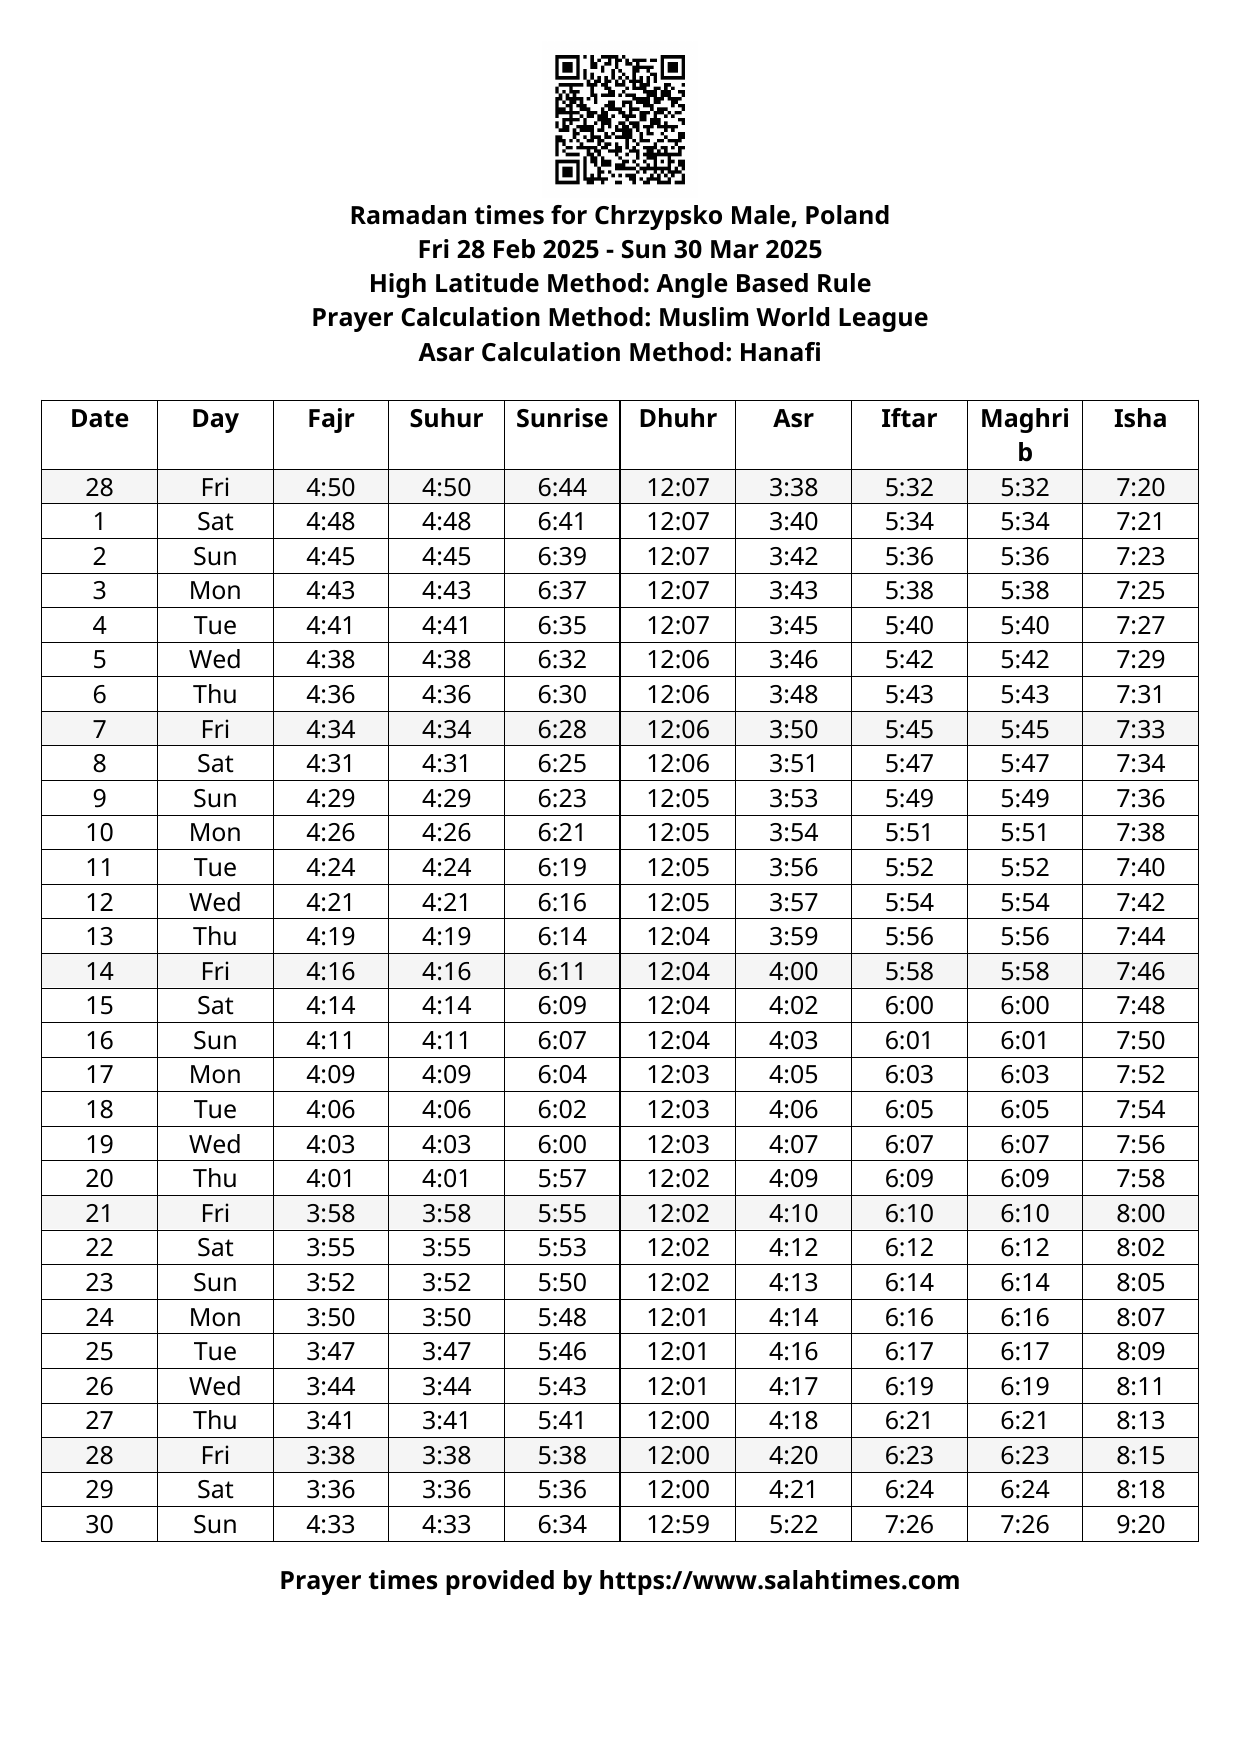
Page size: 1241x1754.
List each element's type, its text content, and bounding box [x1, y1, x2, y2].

table_cell 5:48 [505, 1300, 619, 1333]
table_cell 4:45 [274, 539, 388, 572]
table_cell Fri [158, 470, 273, 503]
table_cell 5:43 [968, 677, 1082, 711]
table_cell 12:05 [621, 781, 735, 814]
table_cell 15 [42, 989, 157, 1022]
table_cell 3:40 [736, 504, 851, 538]
table_cell 4:09 [736, 1161, 851, 1195]
table_cell 4:36 [274, 677, 388, 711]
table_cell Tue [158, 850, 273, 884]
table_cell 6:35 [505, 608, 619, 642]
table_cell 4:33 [389, 1507, 504, 1541]
table_cell 4:19 [389, 919, 504, 953]
table_cell 4:43 [274, 574, 388, 607]
text Ramadan times for Chrzypsko Male, Poland [42, 198, 1198, 232]
table_cell Sat [158, 746, 273, 780]
table_cell 5:53 [505, 1231, 619, 1264]
table_cell Mon [158, 1058, 273, 1091]
table_cell 29 [42, 1473, 157, 1506]
table_cell 30 [42, 1507, 157, 1541]
table_cell Fri [158, 954, 273, 987]
table_cell 7:23 [1083, 539, 1198, 572]
table_cell 7:58 [1083, 1161, 1198, 1195]
table_cell 12:02 [621, 1196, 735, 1229]
table_cell 7:54 [1083, 1092, 1198, 1126]
table_cell 4:34 [389, 712, 504, 745]
table_cell Fri [158, 1438, 273, 1472]
table_cell 12:06 [621, 746, 735, 780]
table_cell 4:33 [274, 1507, 388, 1541]
table_cell 3:50 [274, 1300, 388, 1333]
table_cell 5:45 [852, 712, 967, 745]
table_cell 4:11 [274, 1023, 388, 1057]
table_cell Sat [158, 1231, 273, 1264]
table_cell 6:24 [968, 1473, 1082, 1506]
table_cell 4:20 [736, 1438, 851, 1472]
table_cell 5:43 [505, 1369, 619, 1402]
table_cell 25 [42, 1334, 157, 1368]
table_cell 6:09 [505, 989, 619, 1022]
table_cell 6:41 [505, 504, 619, 538]
table_cell 6:05 [968, 1092, 1082, 1126]
table_cell 12:05 [621, 816, 735, 849]
table_cell 5:49 [852, 781, 967, 814]
table_cell 26 [42, 1369, 157, 1402]
table_cell 4:34 [274, 712, 388, 745]
table_cell 4:16 [274, 954, 388, 987]
table_cell Fri [158, 1196, 273, 1229]
table_cell 6:10 [968, 1196, 1082, 1229]
table_cell 12:07 [621, 608, 735, 642]
table_cell 6:16 [505, 885, 619, 918]
table_cell 6:21 [505, 816, 619, 849]
table_cell 4:36 [389, 677, 504, 711]
table_cell 5 [42, 643, 157, 676]
table_cell 4 [42, 608, 157, 642]
table_cell 4:01 [274, 1161, 388, 1195]
table_cell 5:51 [852, 816, 967, 849]
table_cell Mon [158, 574, 273, 607]
table_cell 5:34 [968, 504, 1082, 538]
table_cell 7:38 [1083, 816, 1198, 849]
table_cell 4:48 [389, 504, 504, 538]
table_cell 4:09 [389, 1058, 504, 1091]
table_cell 6:17 [968, 1334, 1082, 1368]
table_cell 4:18 [736, 1404, 851, 1437]
table_cell 6:11 [505, 954, 619, 987]
table_cell 4:06 [274, 1092, 388, 1126]
table_cell 4:06 [389, 1092, 504, 1126]
table_cell 4:31 [274, 746, 388, 780]
table_cell 3:42 [736, 539, 851, 572]
table_cell 7:21 [1083, 504, 1198, 538]
table_cell 8:02 [1083, 1231, 1198, 1264]
table_cell 4:12 [736, 1231, 851, 1264]
table_cell 8:07 [1083, 1300, 1198, 1333]
table_cell 6:19 [968, 1369, 1082, 1402]
table_cell Wed [158, 643, 273, 676]
table_cell 5:36 [968, 539, 1082, 572]
table_cell 3:47 [274, 1334, 388, 1368]
table_cell 16 [42, 1023, 157, 1057]
table_cell 12:06 [621, 712, 735, 745]
table_cell Wed [158, 885, 273, 918]
table_cell 4:50 [389, 470, 504, 503]
table_cell 4:43 [389, 574, 504, 607]
table_cell 8:15 [1083, 1438, 1198, 1472]
table_header Dhuhr [621, 401, 735, 469]
table_cell 20 [42, 1161, 157, 1195]
table_cell 4:03 [736, 1023, 851, 1057]
table_cell 7 [42, 712, 157, 745]
table_header Day [158, 401, 273, 469]
table_cell 12:02 [621, 1231, 735, 1264]
table_cell 12:07 [621, 470, 735, 503]
table_cell 6:16 [852, 1300, 967, 1333]
table_cell 5:41 [505, 1404, 619, 1437]
table_header Maghrib [968, 401, 1082, 469]
table_cell 4:19 [274, 919, 388, 953]
table_cell 3:36 [274, 1473, 388, 1506]
table_cell 8:13 [1083, 1404, 1198, 1437]
table_cell Thu [158, 919, 273, 953]
table_cell 9:20 [1083, 1507, 1198, 1541]
table_cell 6:23 [968, 1438, 1082, 1472]
table_cell 12:00 [621, 1438, 735, 1472]
table_cell 5:40 [852, 608, 967, 642]
table_cell 6:34 [505, 1507, 619, 1541]
table_cell Mon [158, 816, 273, 849]
table_cell 5:42 [852, 643, 967, 676]
table_cell 12:01 [621, 1334, 735, 1368]
table_cell 5:50 [505, 1265, 619, 1299]
table_cell 12:05 [621, 850, 735, 884]
table_cell 5:38 [505, 1438, 619, 1472]
table_cell Sat [158, 1473, 273, 1506]
table_cell Sat [158, 504, 273, 538]
table_cell 7:33 [1083, 712, 1198, 745]
table_cell 1 [42, 504, 157, 538]
table_cell 12:02 [621, 1265, 735, 1299]
table_cell Sun [158, 539, 273, 572]
table_cell 6:00 [852, 989, 967, 1022]
table_cell 6:01 [968, 1023, 1082, 1057]
table_cell 5:58 [852, 954, 967, 987]
table_cell 27 [42, 1404, 157, 1437]
table_cell 6:07 [968, 1127, 1082, 1160]
table_cell 5:54 [852, 885, 967, 918]
table_cell 3:47 [389, 1334, 504, 1368]
table_cell Sun [158, 1023, 273, 1057]
table_cell 5:56 [852, 919, 967, 953]
table_cell 8:18 [1083, 1473, 1198, 1506]
table_cell 3:50 [389, 1300, 504, 1333]
table_cell 6:01 [852, 1023, 967, 1057]
table_cell 5:22 [736, 1507, 851, 1541]
table_cell 12:07 [621, 574, 735, 607]
table_cell 4:16 [389, 954, 504, 987]
table_cell 4:11 [389, 1023, 504, 1057]
table_cell 6:05 [852, 1092, 967, 1126]
table_cell 7:34 [1083, 746, 1198, 780]
text Prayer Calculation Method: Muslim World League [42, 300, 1198, 334]
table_cell 6:10 [852, 1196, 967, 1229]
table_cell 7:40 [1083, 850, 1198, 884]
table_cell 4:38 [389, 643, 504, 676]
table_cell 6:09 [968, 1161, 1082, 1195]
picture [542, 41, 699, 198]
table_cell 8:09 [1083, 1334, 1198, 1368]
table_cell 6:12 [852, 1231, 967, 1264]
table_cell 5:52 [852, 850, 967, 884]
table_header Asr [736, 401, 851, 469]
table_cell 12:01 [621, 1300, 735, 1333]
table_cell 3:50 [736, 712, 851, 745]
table_cell 23 [42, 1265, 157, 1299]
table_cell Sun [158, 781, 273, 814]
table_cell 18 [42, 1092, 157, 1126]
table_cell 4:13 [736, 1265, 851, 1299]
table_cell 6:04 [505, 1058, 619, 1091]
table_cell 3:46 [736, 643, 851, 676]
table_cell 3:54 [736, 816, 851, 849]
table_cell 28 [42, 470, 157, 503]
table_cell 6:44 [505, 470, 619, 503]
text High Latitude Method: Angle Based Rule [42, 266, 1198, 300]
table_cell 7:25 [1083, 574, 1198, 607]
table_cell 11 [42, 850, 157, 884]
table_cell 4:03 [274, 1127, 388, 1160]
table_cell 3:52 [274, 1265, 388, 1299]
table_cell Sun [158, 1265, 273, 1299]
table_cell 3:38 [736, 470, 851, 503]
table_cell 6:37 [505, 574, 619, 607]
table_cell 4:21 [389, 885, 504, 918]
table_cell 5:49 [968, 781, 1082, 814]
table_cell 4:07 [736, 1127, 851, 1160]
table_cell Tue [158, 1334, 273, 1368]
table_cell 6:00 [968, 989, 1082, 1022]
table_cell 14 [42, 954, 157, 987]
table_cell 3:59 [736, 919, 851, 953]
table_header Sunrise [505, 401, 619, 469]
table_cell 6 [42, 677, 157, 711]
table_cell 22 [42, 1231, 157, 1264]
table_cell 12:04 [621, 1023, 735, 1057]
table_cell 19 [42, 1127, 157, 1160]
table_cell 12:03 [621, 1058, 735, 1091]
table_cell 5:36 [852, 539, 967, 572]
table_cell 7:29 [1083, 643, 1198, 676]
table_cell 4:29 [274, 781, 388, 814]
table_header Iftar [852, 401, 967, 469]
table_cell 7:56 [1083, 1127, 1198, 1160]
table_cell 6:07 [505, 1023, 619, 1057]
table_cell 12:59 [621, 1507, 735, 1541]
table_cell 4:14 [389, 989, 504, 1022]
table_cell 4:26 [274, 816, 388, 849]
table_cell 3:48 [736, 677, 851, 711]
table_cell 17 [42, 1058, 157, 1091]
table_cell 8:05 [1083, 1265, 1198, 1299]
table_cell 3:41 [274, 1404, 388, 1437]
table_cell 5:47 [968, 746, 1082, 780]
table_cell 6:12 [968, 1231, 1082, 1264]
table_cell 3:38 [274, 1438, 388, 1472]
table_cell 7:26 [852, 1507, 967, 1541]
table_cell 12:02 [621, 1161, 735, 1195]
table_cell 6:25 [505, 746, 619, 780]
table_cell 5:42 [968, 643, 1082, 676]
table_cell 4:14 [274, 989, 388, 1022]
table_cell 4:45 [389, 539, 504, 572]
table_header Suhur [389, 401, 504, 469]
table_cell 12:00 [621, 1473, 735, 1506]
table_cell 12:04 [621, 989, 735, 1022]
table_cell 4:03 [389, 1127, 504, 1160]
table_cell 4:01 [389, 1161, 504, 1195]
table_cell Sat [158, 989, 273, 1022]
table_cell 6:17 [852, 1334, 967, 1368]
table_cell 6:19 [852, 1369, 967, 1402]
table_cell 5:45 [968, 712, 1082, 745]
table_cell 4:41 [389, 608, 504, 642]
table_cell 4:48 [274, 504, 388, 538]
table_header Fajr [274, 401, 388, 469]
table_cell 6:39 [505, 539, 619, 572]
table_cell 7:44 [1083, 919, 1198, 953]
table_cell 6:03 [852, 1058, 967, 1091]
table_cell 3:58 [274, 1196, 388, 1229]
table_cell 3:55 [274, 1231, 388, 1264]
table_cell 7:20 [1083, 470, 1198, 503]
table_cell 4:41 [274, 608, 388, 642]
table_cell 5:57 [505, 1161, 619, 1195]
table_cell 4:24 [389, 850, 504, 884]
table_cell 7:46 [1083, 954, 1198, 987]
table_cell 7:52 [1083, 1058, 1198, 1091]
table_cell 3:56 [736, 850, 851, 884]
table_cell Thu [158, 677, 273, 711]
table_cell Thu [158, 1161, 273, 1195]
table_cell 12:04 [621, 954, 735, 987]
table_cell 3:52 [389, 1265, 504, 1299]
table_cell 3:55 [389, 1231, 504, 1264]
table_cell 8:00 [1083, 1196, 1198, 1229]
table_cell 3:57 [736, 885, 851, 918]
table_cell 6:21 [968, 1404, 1082, 1437]
table_cell Tue [158, 608, 273, 642]
table_cell 4:02 [736, 989, 851, 1022]
table_cell 7:36 [1083, 781, 1198, 814]
table_cell 8:11 [1083, 1369, 1198, 1402]
table_cell 12:04 [621, 919, 735, 953]
table_header Isha [1083, 401, 1198, 469]
table_cell 7:26 [968, 1507, 1082, 1541]
table_cell 6:24 [852, 1473, 967, 1506]
table_cell 3:38 [389, 1438, 504, 1472]
table_cell 6:14 [505, 919, 619, 953]
table_cell 6:32 [505, 643, 619, 676]
table_cell 4:31 [389, 746, 504, 780]
table_cell 10 [42, 816, 157, 849]
table_cell 3:41 [389, 1404, 504, 1437]
table_cell 4:38 [274, 643, 388, 676]
table_cell 6:14 [852, 1265, 967, 1299]
table_cell 5:52 [968, 850, 1082, 884]
table_cell 12:07 [621, 539, 735, 572]
table_header Date [42, 401, 157, 469]
table_cell 5:40 [968, 608, 1082, 642]
table_cell 3:44 [389, 1369, 504, 1402]
table_cell 4:10 [736, 1196, 851, 1229]
table_cell 5:36 [505, 1473, 619, 1506]
table_cell 4:06 [736, 1092, 851, 1126]
table_cell Wed [158, 1369, 273, 1402]
table_cell 4:29 [389, 781, 504, 814]
table_cell Sun [158, 1507, 273, 1541]
table_cell 24 [42, 1300, 157, 1333]
table_cell 4:50 [274, 470, 388, 503]
table_cell 12:01 [621, 1369, 735, 1402]
table_cell 5:55 [505, 1196, 619, 1229]
table_cell 12:03 [621, 1092, 735, 1126]
table_cell 3:45 [736, 608, 851, 642]
table_cell 28 [42, 1438, 157, 1472]
table_cell 5:54 [968, 885, 1082, 918]
table_cell 5:46 [505, 1334, 619, 1368]
table_cell 3:44 [274, 1369, 388, 1402]
table_cell 5:32 [852, 470, 967, 503]
table_cell 3:43 [736, 574, 851, 607]
table_cell 21 [42, 1196, 157, 1229]
table_cell 12:00 [621, 1404, 735, 1437]
table_cell Tue [158, 1092, 273, 1126]
table_cell 7:48 [1083, 989, 1198, 1022]
text Fri 28 Feb 2025 - Sun 30 Mar 2025 [42, 232, 1198, 266]
table_cell 5:38 [968, 574, 1082, 607]
table_cell 6:16 [968, 1300, 1082, 1333]
table_cell 6:00 [505, 1127, 619, 1160]
table_cell 12 [42, 885, 157, 918]
table_cell 4:26 [389, 816, 504, 849]
table_cell 5:32 [968, 470, 1082, 503]
table_cell 5:56 [968, 919, 1082, 953]
table_cell 3 [42, 574, 157, 607]
table_cell 6:23 [505, 781, 619, 814]
table_cell 5:51 [968, 816, 1082, 849]
table_cell 6:28 [505, 712, 619, 745]
table_cell 12:05 [621, 885, 735, 918]
table_cell 7:50 [1083, 1023, 1198, 1057]
table_cell 6:23 [852, 1438, 967, 1472]
table_cell 4:24 [274, 850, 388, 884]
table_cell 6:02 [505, 1092, 619, 1126]
table_cell 3:51 [736, 746, 851, 780]
table_cell 5:58 [968, 954, 1082, 987]
table_cell 13 [42, 919, 157, 953]
table_cell 4:21 [274, 885, 388, 918]
table_cell 4:14 [736, 1300, 851, 1333]
table_cell 4:16 [736, 1334, 851, 1368]
table_cell Fri [158, 712, 273, 745]
table_cell 3:53 [736, 781, 851, 814]
table_cell 8 [42, 746, 157, 780]
table_cell 2 [42, 539, 157, 572]
table_cell 4:21 [736, 1473, 851, 1506]
text Prayer times provided by https://www.salahtimes.com [42, 1563, 1198, 1597]
table_cell 4:09 [274, 1058, 388, 1091]
table_cell 7:27 [1083, 608, 1198, 642]
text Asar Calculation Method: Hanafi [42, 334, 1198, 368]
table_cell 6:19 [505, 850, 619, 884]
table_cell 4:05 [736, 1058, 851, 1091]
table_cell 4:00 [736, 954, 851, 987]
table_cell 6:30 [505, 677, 619, 711]
table_cell 6:03 [968, 1058, 1082, 1091]
table_cell 6:21 [852, 1404, 967, 1437]
table_cell 6:07 [852, 1127, 967, 1160]
table_cell Wed [158, 1127, 273, 1160]
table_cell 12:06 [621, 677, 735, 711]
table_cell 12:06 [621, 643, 735, 676]
table_cell 3:58 [389, 1196, 504, 1229]
table_cell 3:36 [389, 1473, 504, 1506]
table_cell 7:31 [1083, 677, 1198, 711]
table_cell 12:07 [621, 504, 735, 538]
table_cell 5:38 [852, 574, 967, 607]
table_cell Mon [158, 1300, 273, 1333]
table_cell 12:03 [621, 1127, 735, 1160]
table_cell Thu [158, 1404, 273, 1437]
table_cell 6:14 [968, 1265, 1082, 1299]
table_cell 7:42 [1083, 885, 1198, 918]
table_cell 6:09 [852, 1161, 967, 1195]
table_cell 4:17 [736, 1369, 851, 1402]
table_cell 5:47 [852, 746, 967, 780]
table_cell 5:34 [852, 504, 967, 538]
table_cell 9 [42, 781, 157, 814]
table_cell 5:43 [852, 677, 967, 711]
